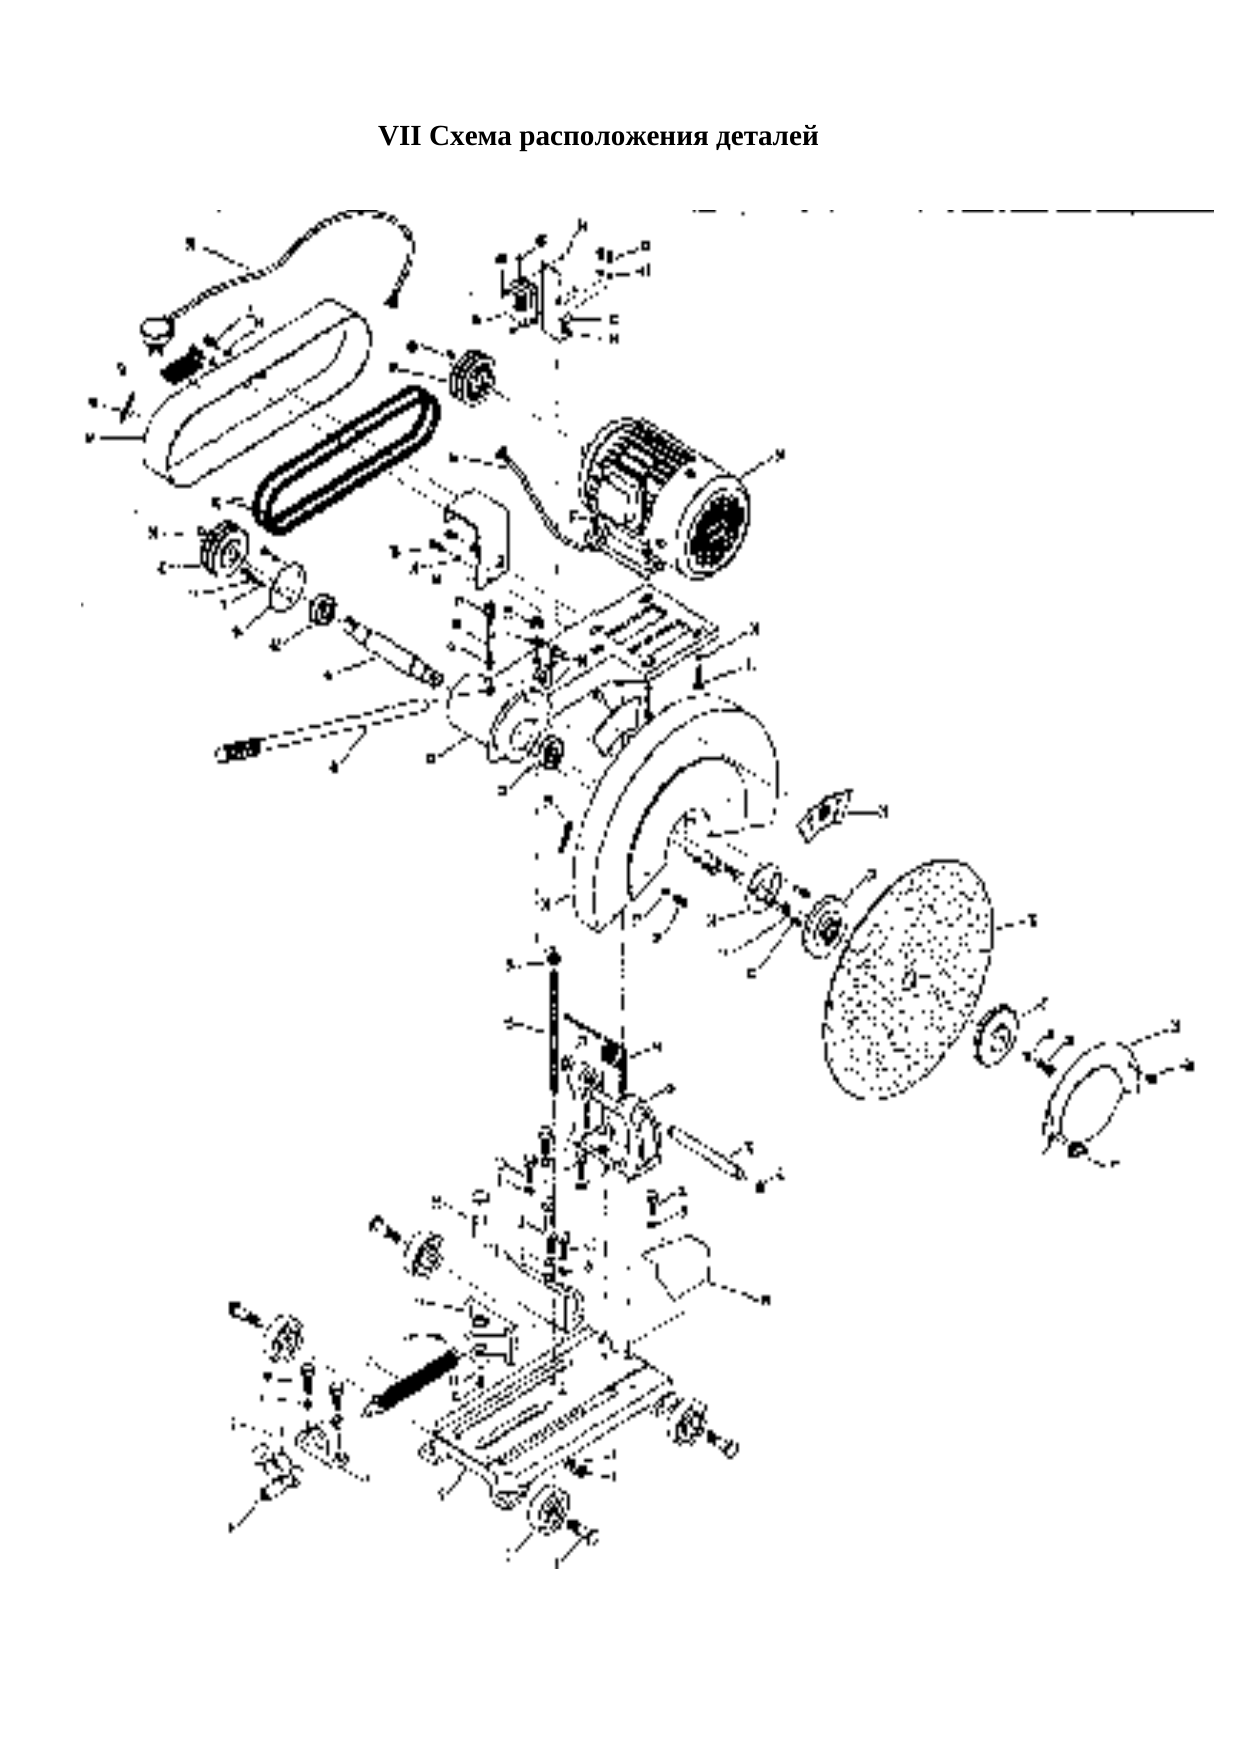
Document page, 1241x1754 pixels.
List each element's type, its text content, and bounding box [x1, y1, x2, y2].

text VII Схема расположения деталей [89, 118, 1107, 152]
